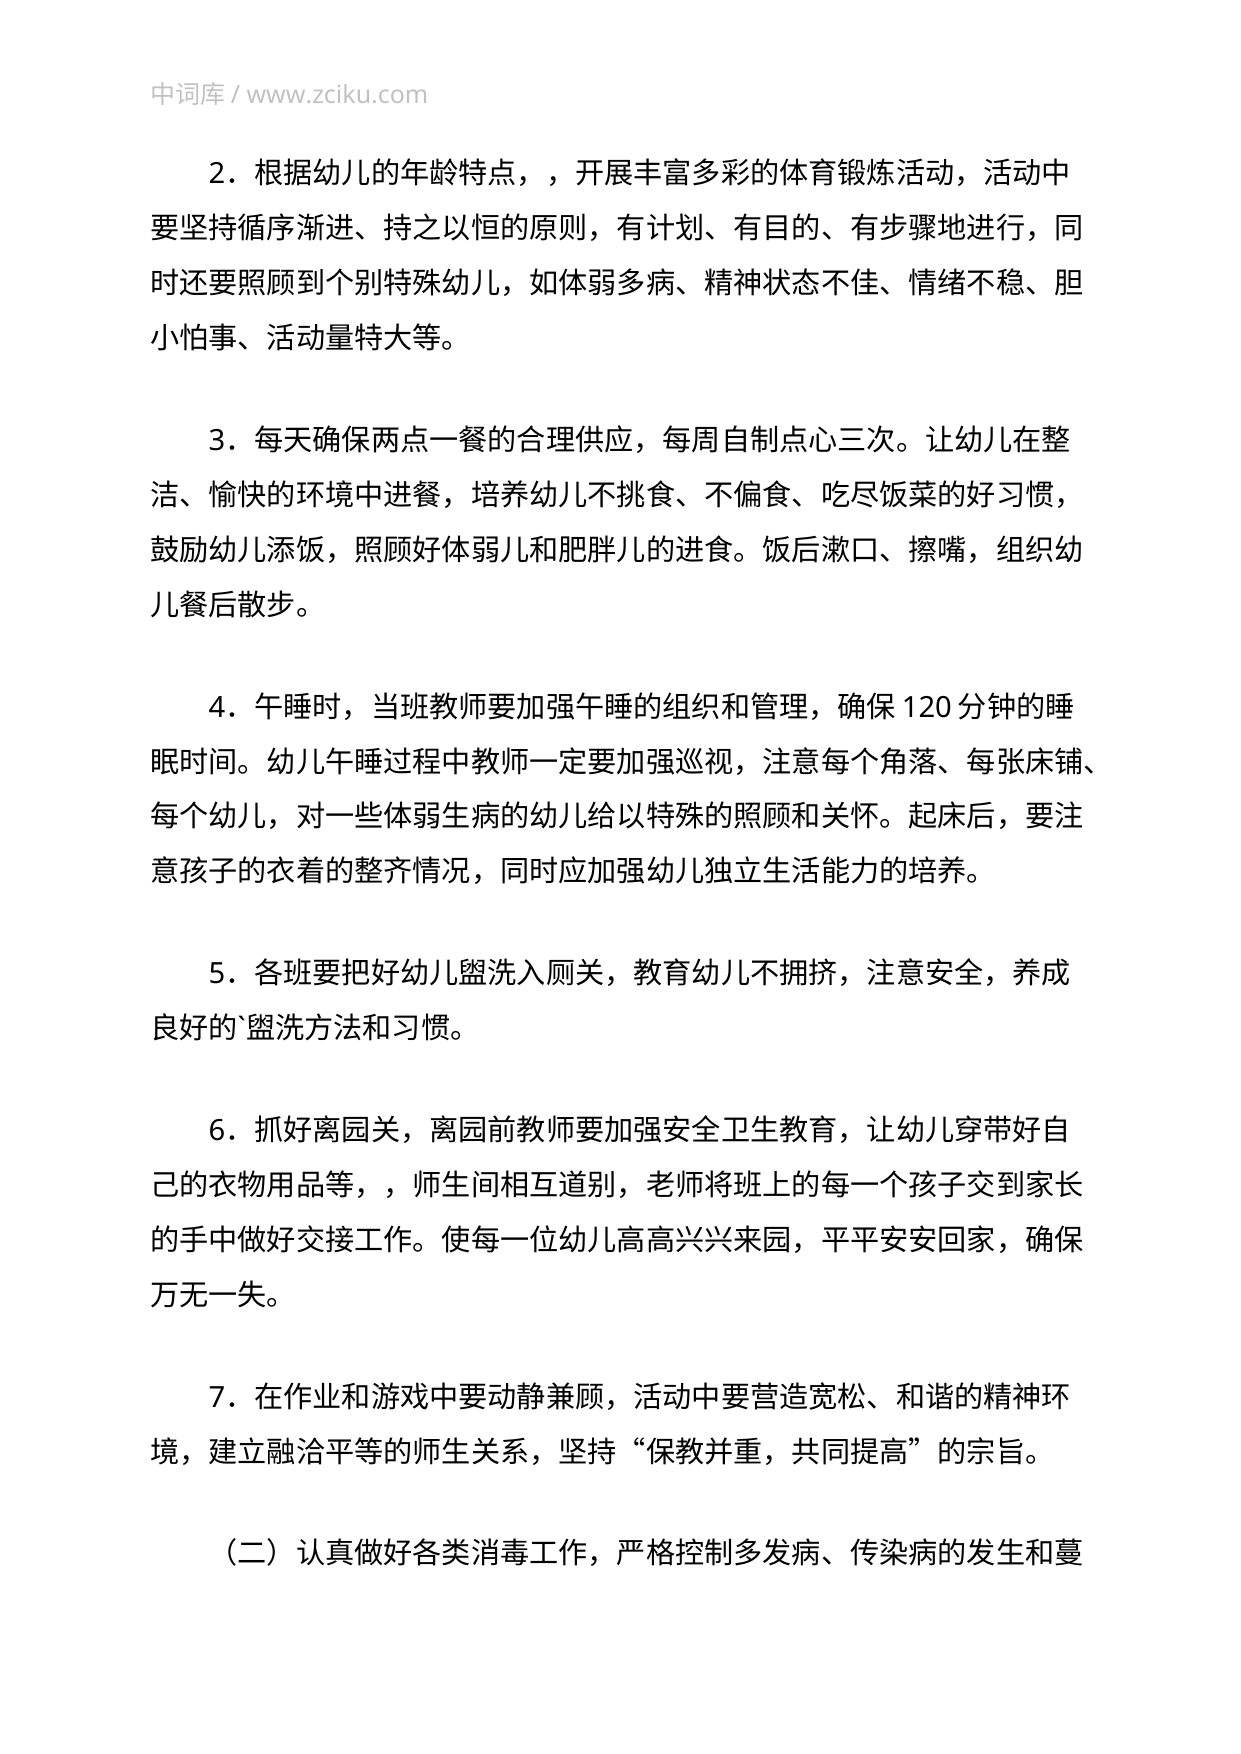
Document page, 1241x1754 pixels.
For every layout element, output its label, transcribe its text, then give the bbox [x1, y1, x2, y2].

text 3．每天确保两点一餐的合理供应，每周自制点心三次。让幼儿在整洁、愉快的环境中进餐，培养幼儿不挑食、不偏食、吃尽饭菜的好习惯，鼓励幼儿添饭，照顾好体弱儿和肥胖儿的进食。饭后漱口、擦嘴，组织幼儿餐后散步。 [150, 417, 1090, 624]
text 4．午睡时，当班教师要加强午睡的组织和管理，确保120分钟的睡眠时间。幼儿午睡过程中教师一定要加强巡视，注意每个角落、每张床铺、每个幼儿，对一些体弱生病的幼儿给以特殊的照顾和关怀。起床后，要注意孩子的衣着的整齐情况，同时应加强幼儿独立生活能力的培养。 [150, 683, 1090, 890]
text 7．在作业和游戏中要动静兼顾，活动中要营造宽松、和谐的精神环境，建立融洽平等的师生关系，坚持“保教并重，共同提高”的宗旨。 [150, 1373, 1090, 1471]
text 5．各班要把好幼儿盥洗入厕关，教育幼儿不拥挤，注意安全，养成良好的`盥洗方法和习惯。 [150, 950, 1090, 1047]
text 6．抓好离园关，离园前教师要加强安全卫生教育，让幼儿穿带好自己的衣物用品等，，师生间相互道别，老师将班上的每一个孩子交到家长的手中做好交接工作。使每一位幼儿高高兴兴来园，平平安安回家，确保万无一失。 [150, 1107, 1090, 1314]
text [150, 1530, 1090, 1572]
text 2．根据幼儿的年龄特点，，开展丰富多彩的体育锻炼活动，活动中要坚持循序渐进、持之以恒的原则，有计划、有目的、有步骤地进行，同时还要照顾到个别特殊幼儿，如体弱多病、精神状态不佳、情绪不稳、胆小怕事、活动量特大等。 [150, 150, 1090, 357]
